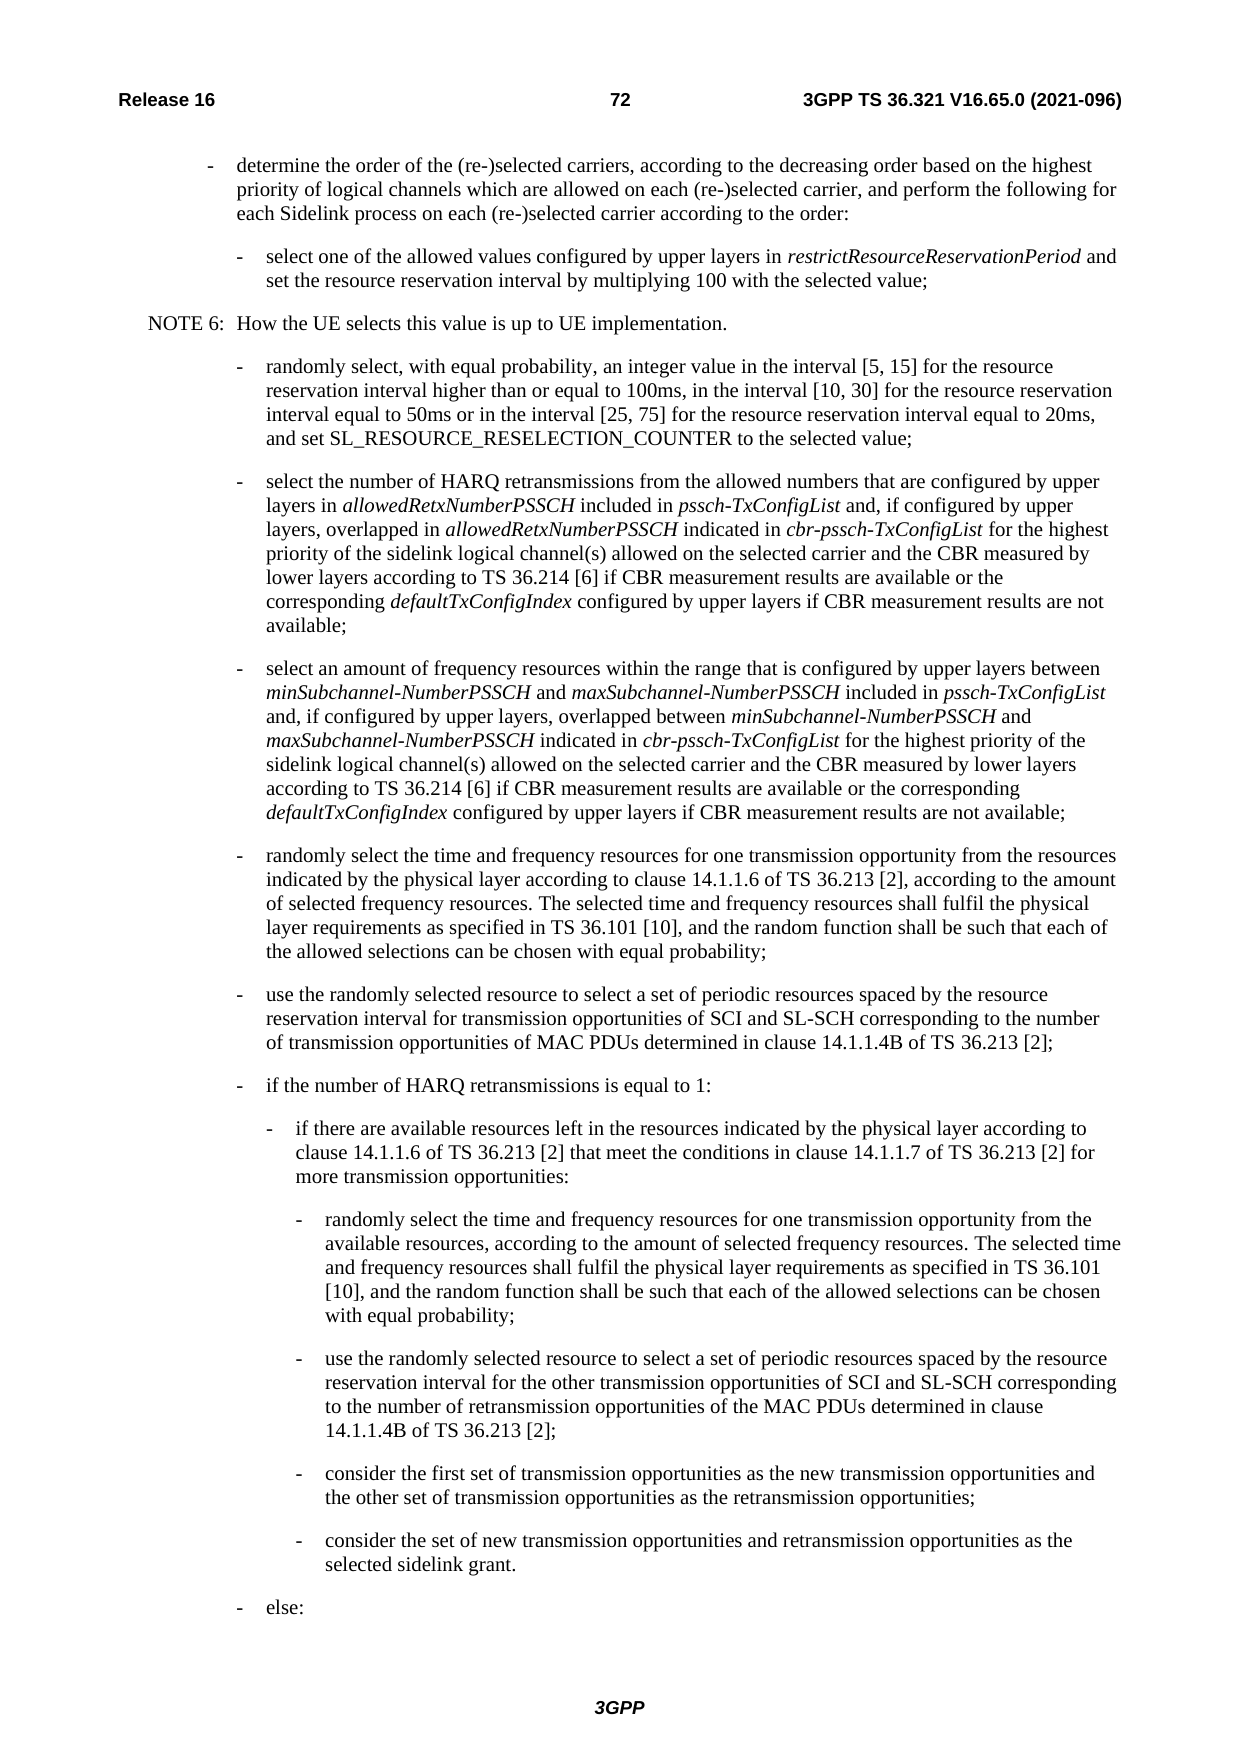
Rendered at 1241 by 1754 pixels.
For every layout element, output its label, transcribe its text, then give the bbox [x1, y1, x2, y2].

text - consider the set of new transmission opportunities and retransmission opportunities as the selected sidelink grant. [295, 1528, 1122, 1576]
text - use the randomly selected resource to select a set of periodic resources spaced by the resource reservation interval for transmission opportunities of SCI and SL-SCH corresponding to the number of transmission opportunities of MAC PDUs determined in clause 14.1.1.4B of TS 36.213 [2]; [236, 982, 1122, 1054]
text - randomly select the time and frequency resources for one transmission opportunity from the available resources, according to the amount of selected frequency resources. The selected time and frequency resources shall fulfil the physical layer requirements as specified in TS 36.101 [10], and the random function shall be such that each of the allowed selections can be chosen with equal probability; [295, 1207, 1122, 1327]
text - use the randomly selected resource to select a set of periodic resources spaced by the resource reservation interval for the other transmission opportunities of SCI and SL-SCH corresponding to the number of retransmission opportunities of the MAC PDUs determined in clause 14.1.1.4B of TS 36.213 [2]; [295, 1346, 1122, 1442]
text - if there are available resources left in the resources indicated by the physical layer according to clause 14.1.1.6 of TS 36.213 [2] that meet the conditions in clause 14.1.1.7 of TS 36.213 [2] for more transmission opportunities: [266, 1116, 1122, 1188]
text - else: [236, 1594, 1122, 1619]
text - select the number of HARQ retransmissions from the allowed numbers that are configured by upper layers in allowedRetxNumberPSSCH included in pssch-TxConfigList and, if configured by upper layers, overlapped in allowedRetxNumberPSSCH indicated in cbr-pssch-TxConfigList for the highest priority of the sidelink logical channel(s) allowed on the selected carrier and the CBR measured by lower layers according to TS 36.214 [6] if CBR measurement results are available or the corresponding defaultTxConfigIndex configured by upper layers if CBR measurement results are not available; [236, 469, 1122, 637]
text - randomly select the time and frequency resources for one transmission opportunity from the resources indicated by the physical layer according to clause 14.1.1.6 of TS 36.213 [2], according to the amount of selected frequency resources. The selected time and frequency resources shall fulfil the physical layer requirements as specified in TS 36.101 [10], and the random function shall be such that each of the allowed selections can be chosen with equal probability; [236, 843, 1122, 963]
text - consider the first set of transmission opportunities as the new transmission opportunities and the other set of transmission opportunities as the retransmission opportunities; [295, 1461, 1122, 1509]
text - select an amount of frequency resources within the range that is configured by upper layers between minSubchannel-NumberPSSCH and maxSubchannel-NumberPSSCH included in pssch-TxConfigList and, if configured by upper layers, overlapped between minSubchannel-NumberPSSCH and maxSubchannel-NumberPSSCH indicated in cbr-pssch-TxConfigList for the highest priority of the sidelink logical channel(s) allowed on the selected carrier and the CBR measured by lower layers according to TS 36.214 [6] if CBR measurement results are available or the corresponding defaultTxConfigIndex configured by upper layers if CBR measurement results are not available; [236, 656, 1122, 824]
text - select one of the allowed values configured by upper layers in restrictResourceReservationPeriod and set the resource reservation interval by multiplying 100 with the selected value; [236, 244, 1122, 292]
text - if the number of HARQ retransmissions is equal to 1: [236, 1073, 1122, 1097]
text NOTE 6: How the UE selects this value is up to UE implementation. [148, 311, 1122, 335]
text - determine the order of the (re-)selected carriers, according to the decreasing order based on the highest priority of logical channels which are allowed on each (re-)selected carrier, and perform the following for each Sidelink process on each (re-)selected carrier according to the order: [207, 153, 1122, 225]
